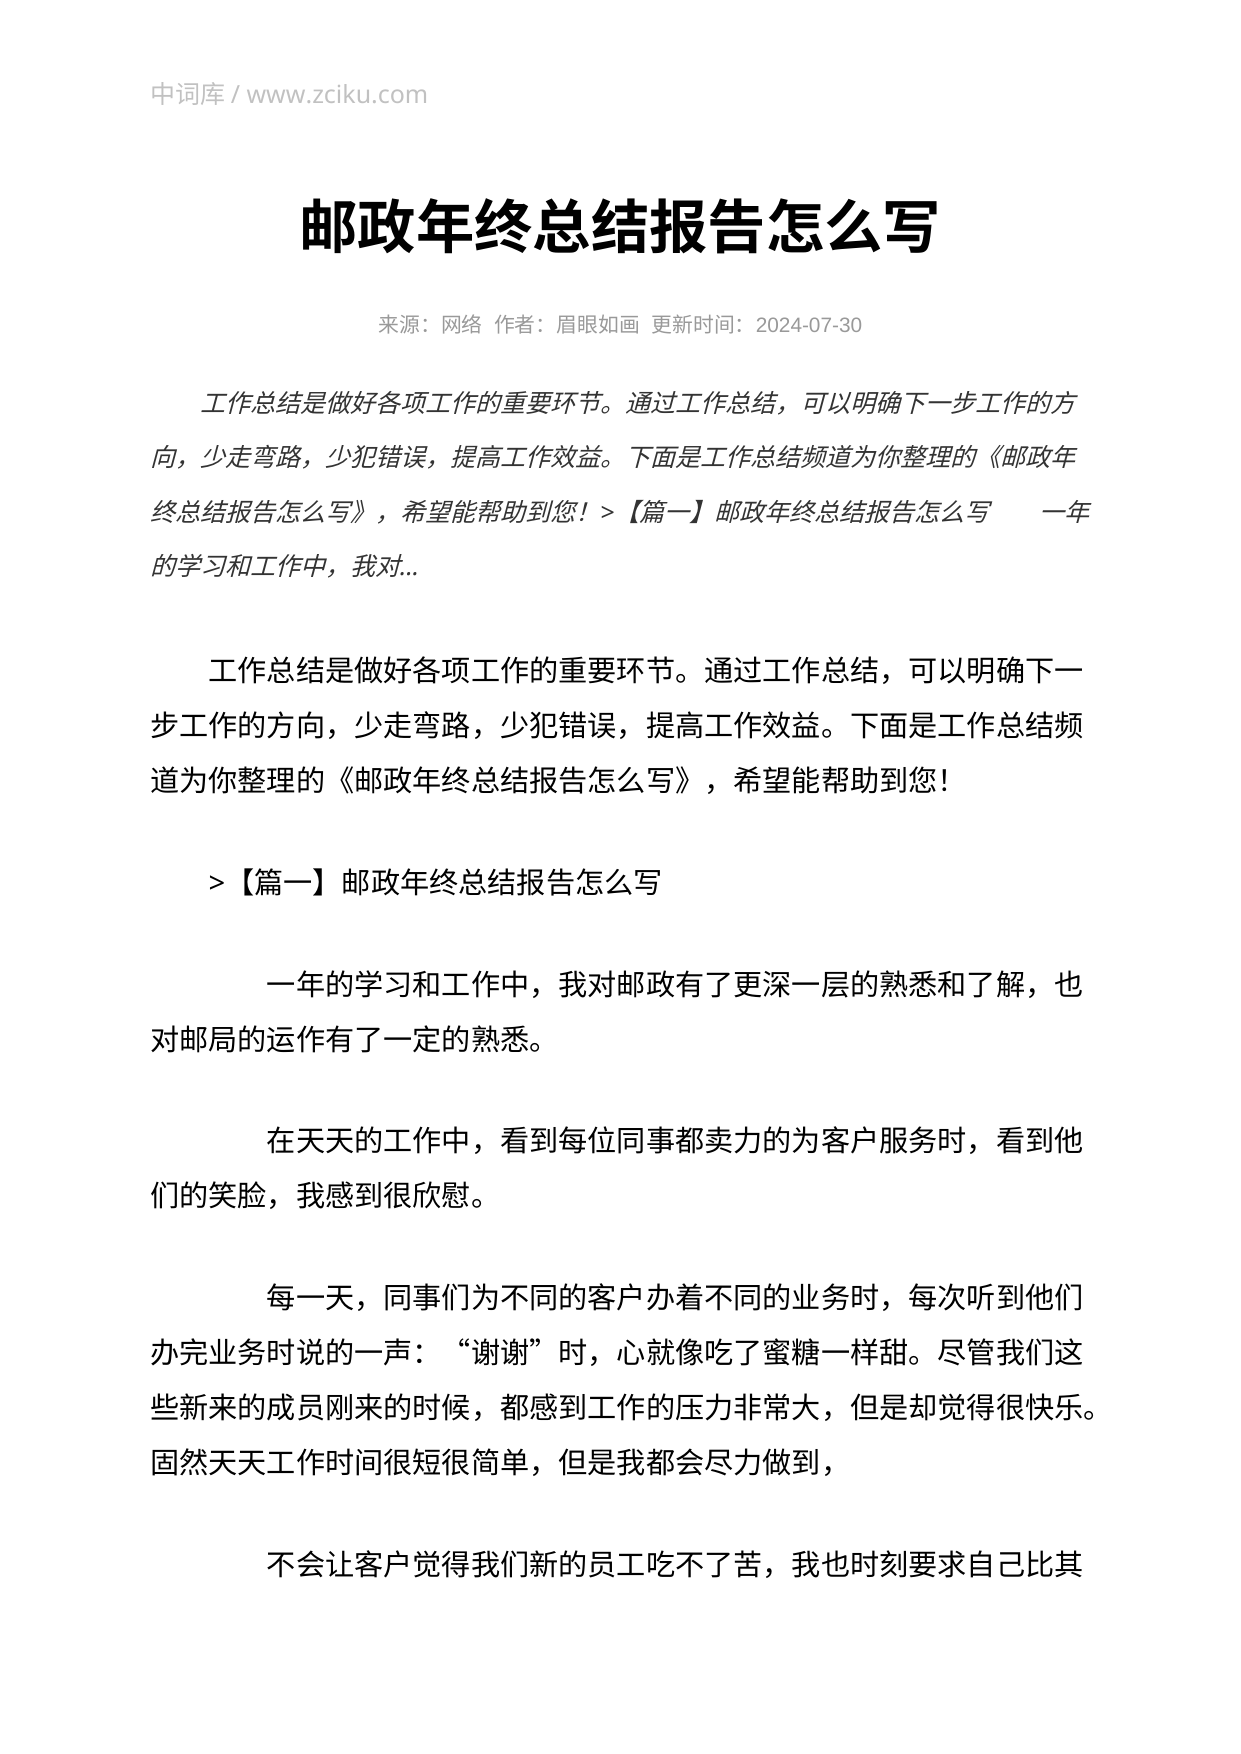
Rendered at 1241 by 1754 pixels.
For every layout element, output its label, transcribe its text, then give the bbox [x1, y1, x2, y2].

text >【篇一】邮政年终总结报告怎么写 [150, 859, 1090, 902]
text 在天天的工作中，看到每位同事都卖力的为客户服务时，看到他们的笑脸，我感到很欣慰。 [150, 1118, 1090, 1215]
text 每一天，同事们为不同的客户办着不同的业务时，每次听到他们办完业务时说的一声：“谢谢”时，心就像吃了蜜糖一样甜。尽管我们这些新来的成员刚来的时候，都感到工作的压力非常大，但是却觉得很快乐。固然天天工作时间很短很简单，但是我都会尽力做到， [150, 1275, 1090, 1482]
subtitle 邮政年终总结报告怎么写 [150, 181, 1090, 266]
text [150, 1541, 1090, 1583]
text 来源：网络 作者：眉眼如画 更新时间：2024-07-30 [150, 313, 1090, 337]
text 工作总结是做好各项工作的重要环节。通过工作总结，可以明确下一步工作的方向，少走弯路，少犯错误，提高工作效益。下面是工作总结频道为你整理的《邮政年终总结报告怎么写》，希望能帮助到您！>【篇一】邮政年终总结报告怎么写 一年的学习和工作中，我对... [150, 383, 1090, 583]
text 工作总结是做好各项工作的重要环节。通过工作总结，可以明确下一步工作的方向，少走弯路，少犯错误，提高工作效益。下面是工作总结频道为你整理的《邮政年终总结报告怎么写》，希望能帮助到您！ [150, 648, 1090, 800]
text 一年的学习和工作中，我对邮政有了更深一层的熟悉和了解，也对邮局的运作有了一定的熟悉。 [150, 961, 1090, 1058]
